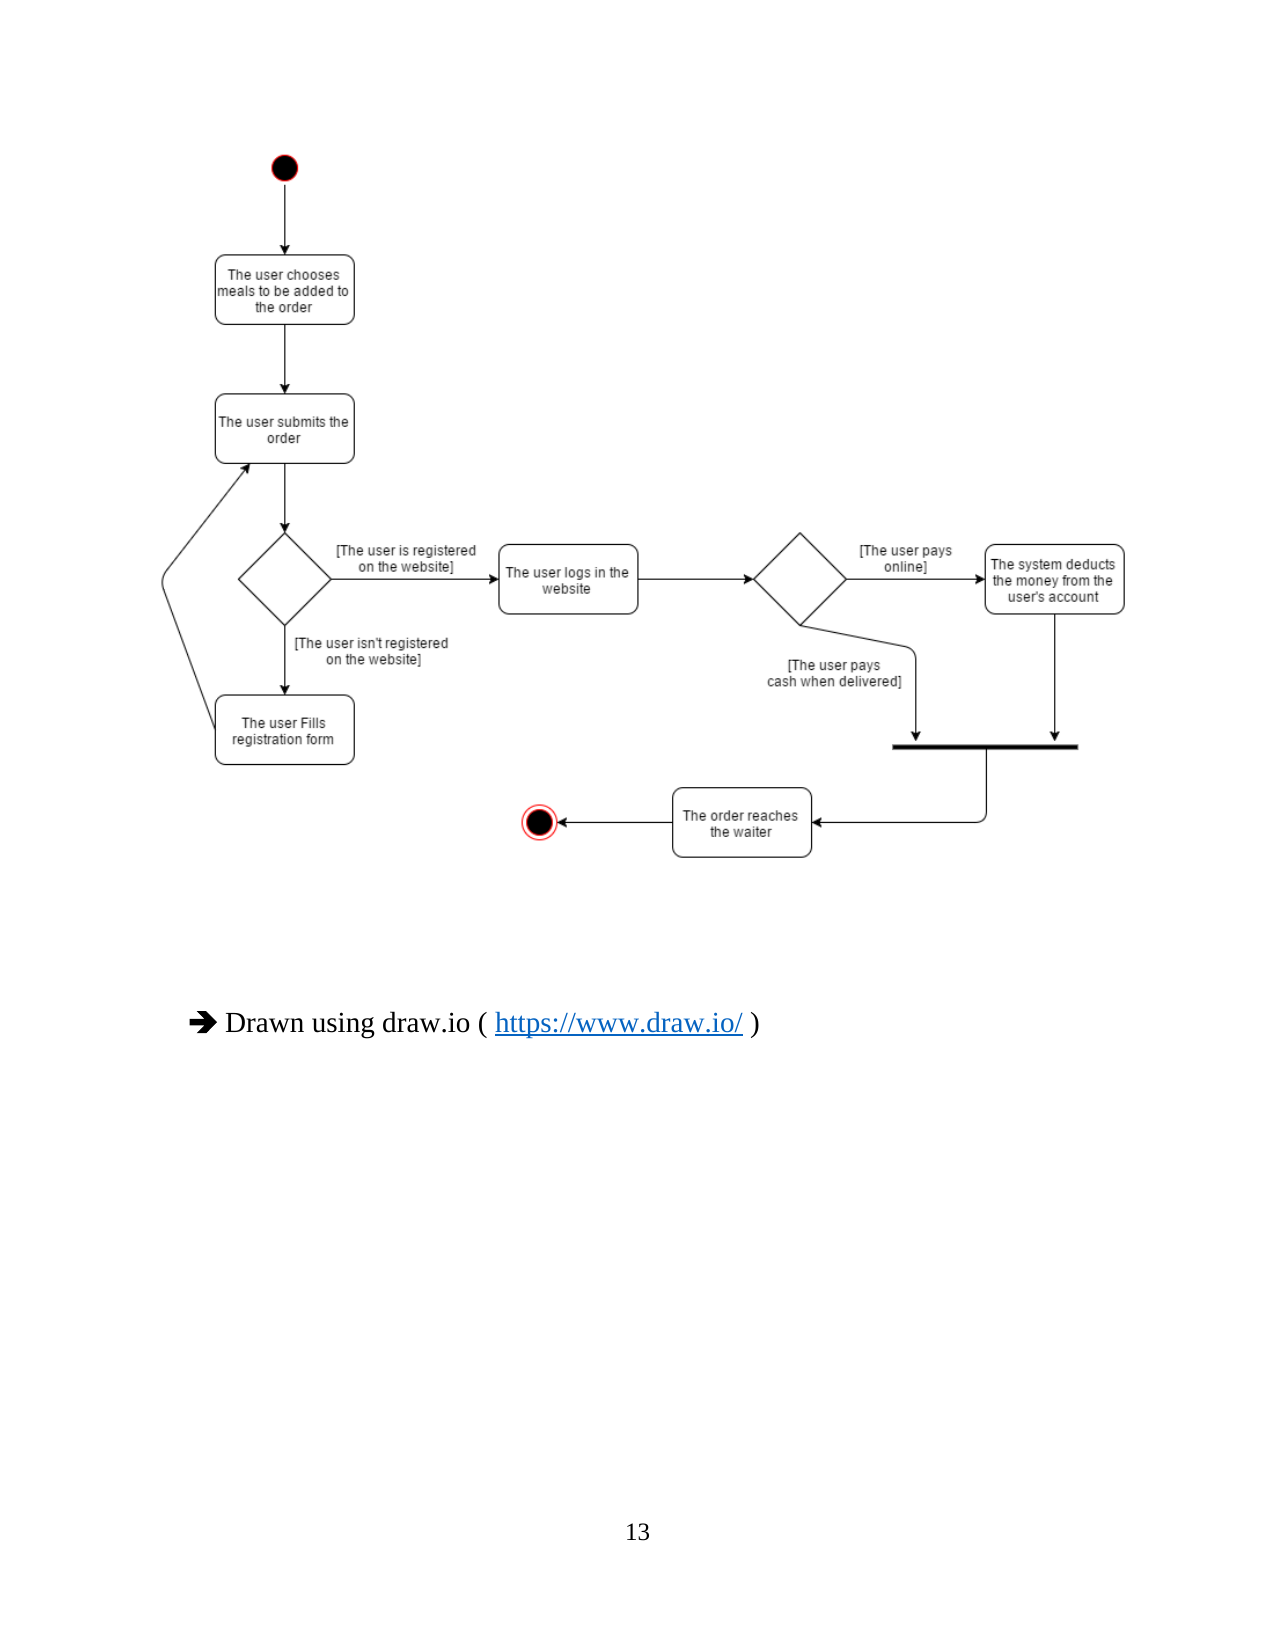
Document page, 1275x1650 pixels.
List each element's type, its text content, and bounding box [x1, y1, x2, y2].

list Drawn using draw.io ( https://www.draw.io/ ) [187, 1005, 1125, 1039]
picture [150, 150, 1125, 859]
